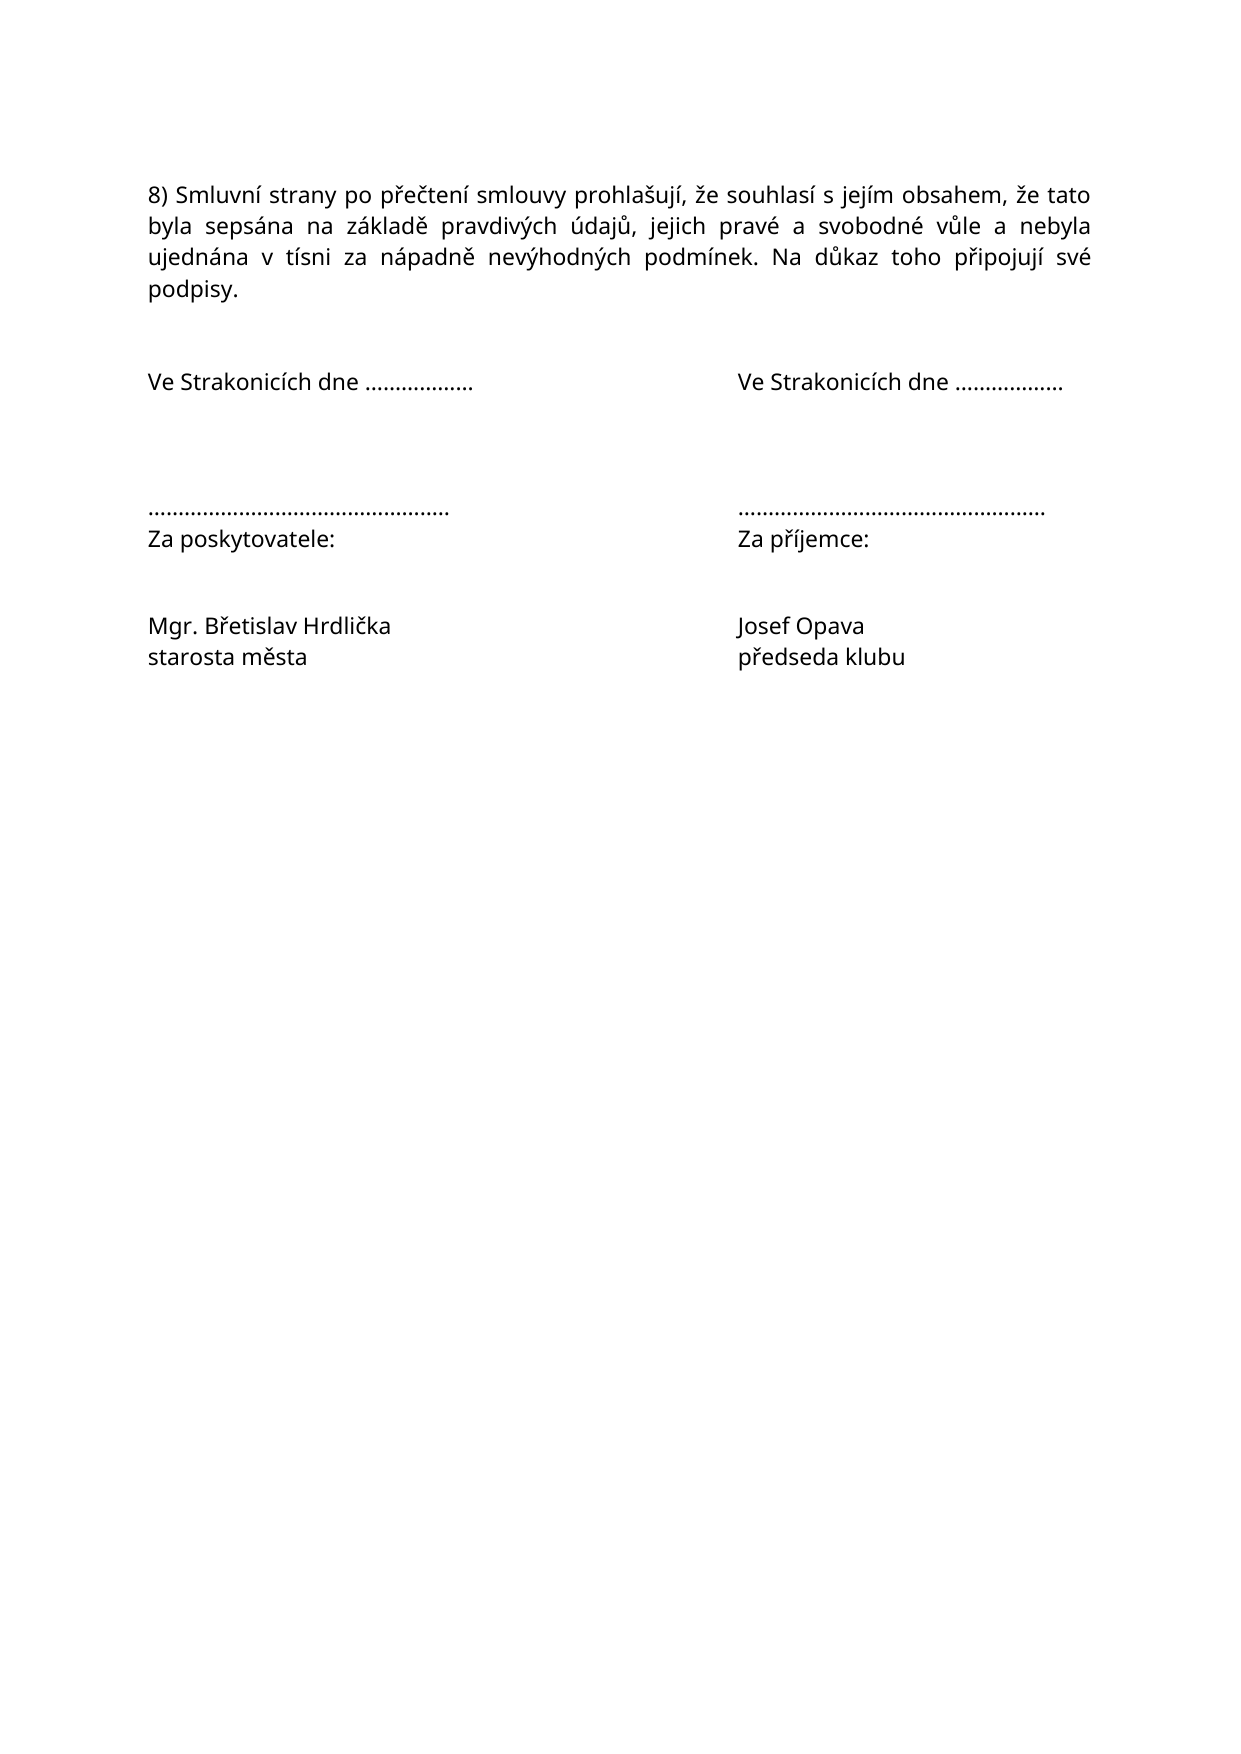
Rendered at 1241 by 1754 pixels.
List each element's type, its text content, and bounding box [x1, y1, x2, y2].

text 8) Smluvní strany po přečtení smlouvy prohlašují, že souhlasí s jejím obsahem, že tato byla sepsána na základě pravdivých údajů, jejich pravé a svobodné vůle a nebyla ujednána v tísni za nápadně nevýhodných podmínek. Na důkaz toho připojují své podpisy. [148, 179, 1093, 304]
text starosta města předseda klubu [148, 641, 1093, 673]
text Ve Strakonicích dne ……………… Ve Strakonicích dne ……………… [148, 366, 1093, 398]
text Za poskytovatele: Za příjemce: [148, 523, 1093, 554]
text Mgr. Břetislav Hrdlička Josef Opava [148, 610, 1093, 641]
text ………………………………………….. …………………………………………… [148, 491, 1093, 523]
